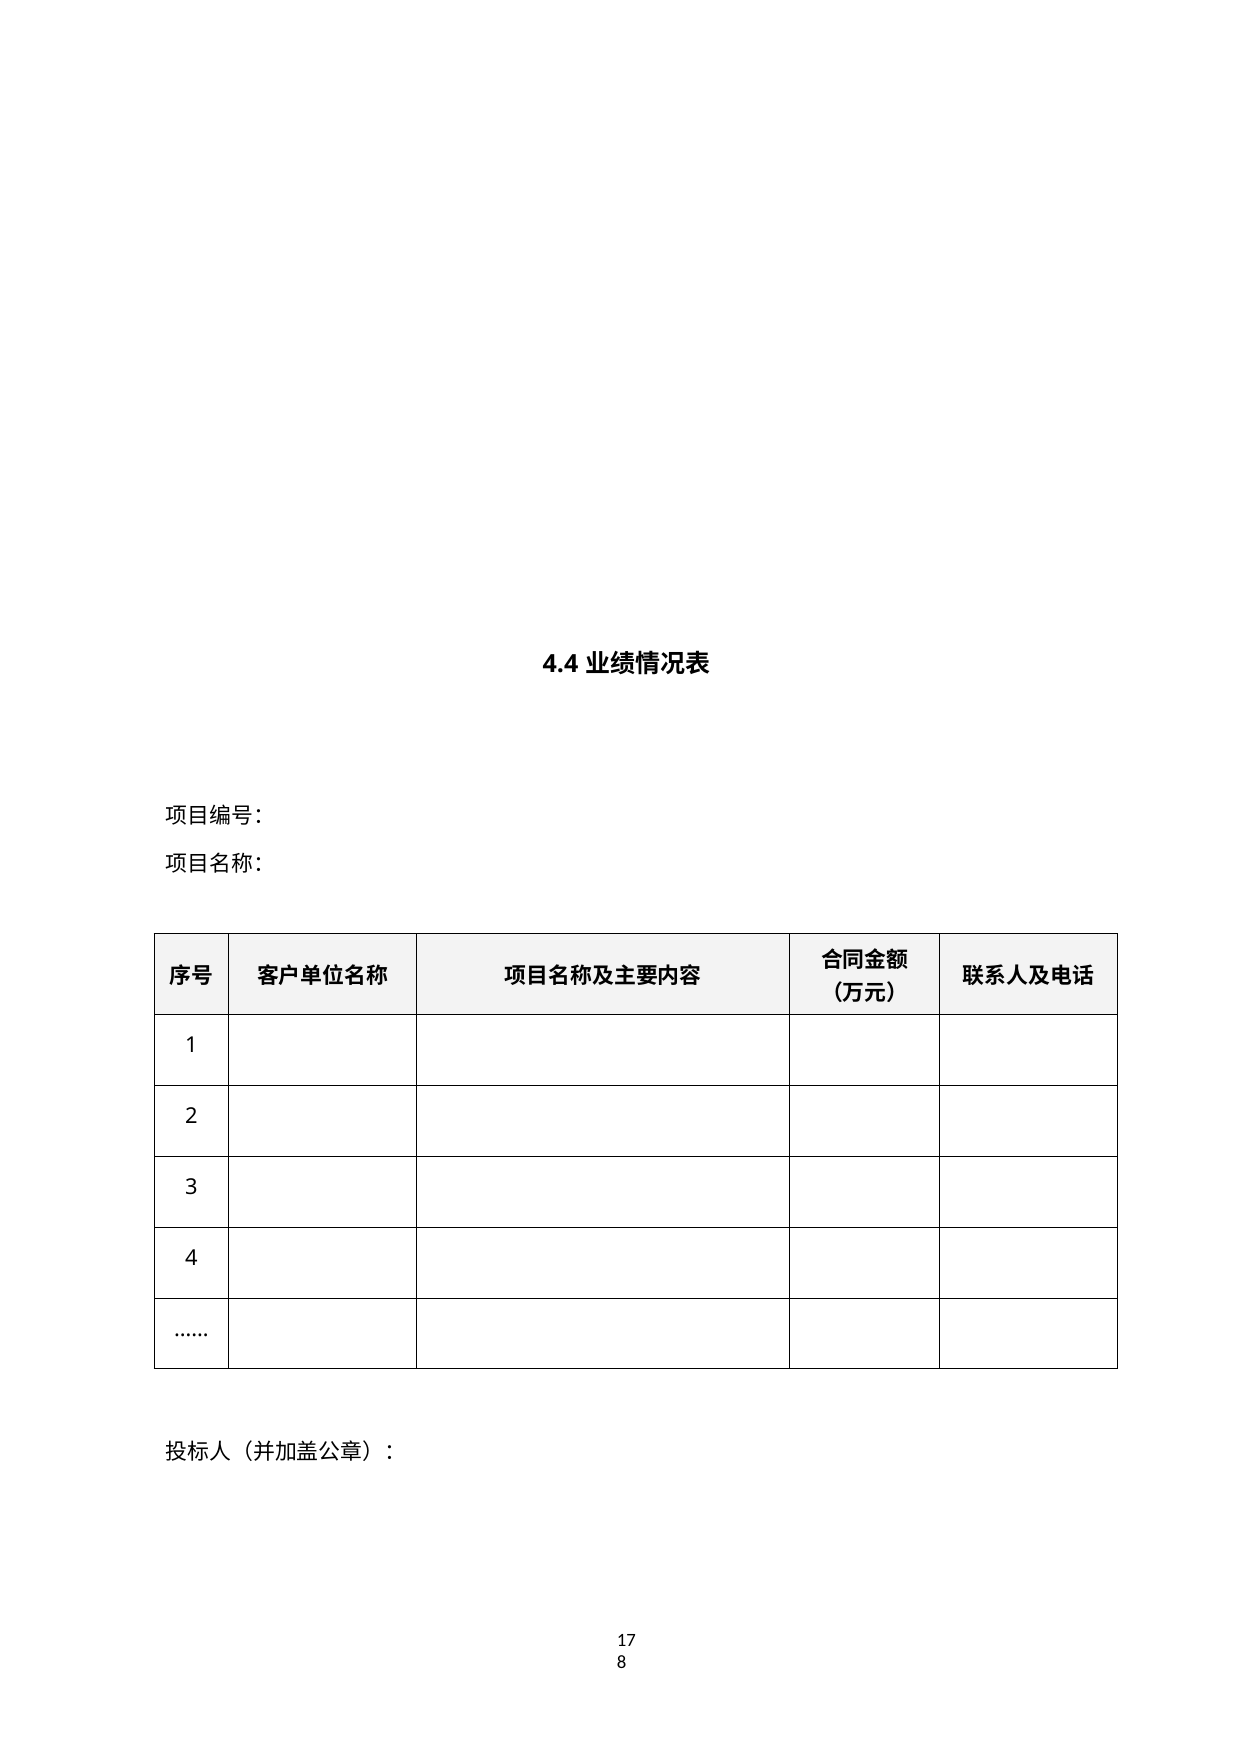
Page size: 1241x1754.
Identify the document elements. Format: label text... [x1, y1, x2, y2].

text 项目编号： [165, 797, 1087, 830]
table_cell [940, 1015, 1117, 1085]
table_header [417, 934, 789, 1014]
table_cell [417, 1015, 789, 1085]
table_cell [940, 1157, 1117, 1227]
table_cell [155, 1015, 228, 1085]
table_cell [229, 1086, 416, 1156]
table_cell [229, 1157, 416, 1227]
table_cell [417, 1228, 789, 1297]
text 投标人（并加盖公章）： [165, 1433, 1087, 1466]
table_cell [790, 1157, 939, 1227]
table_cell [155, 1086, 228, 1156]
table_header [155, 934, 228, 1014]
text 项目名称： [165, 846, 1087, 877]
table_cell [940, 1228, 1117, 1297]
text 4.4 业绩情况表 [165, 629, 1087, 694]
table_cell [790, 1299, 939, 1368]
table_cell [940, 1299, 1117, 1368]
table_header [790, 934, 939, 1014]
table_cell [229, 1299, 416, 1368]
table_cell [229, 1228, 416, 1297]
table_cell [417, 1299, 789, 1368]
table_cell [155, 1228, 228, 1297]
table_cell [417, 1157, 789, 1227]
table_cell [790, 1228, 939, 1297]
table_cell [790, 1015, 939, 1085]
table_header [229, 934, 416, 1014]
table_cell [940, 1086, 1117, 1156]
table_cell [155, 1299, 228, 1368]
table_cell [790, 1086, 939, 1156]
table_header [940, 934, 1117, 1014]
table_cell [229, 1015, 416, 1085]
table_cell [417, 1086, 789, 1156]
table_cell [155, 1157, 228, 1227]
